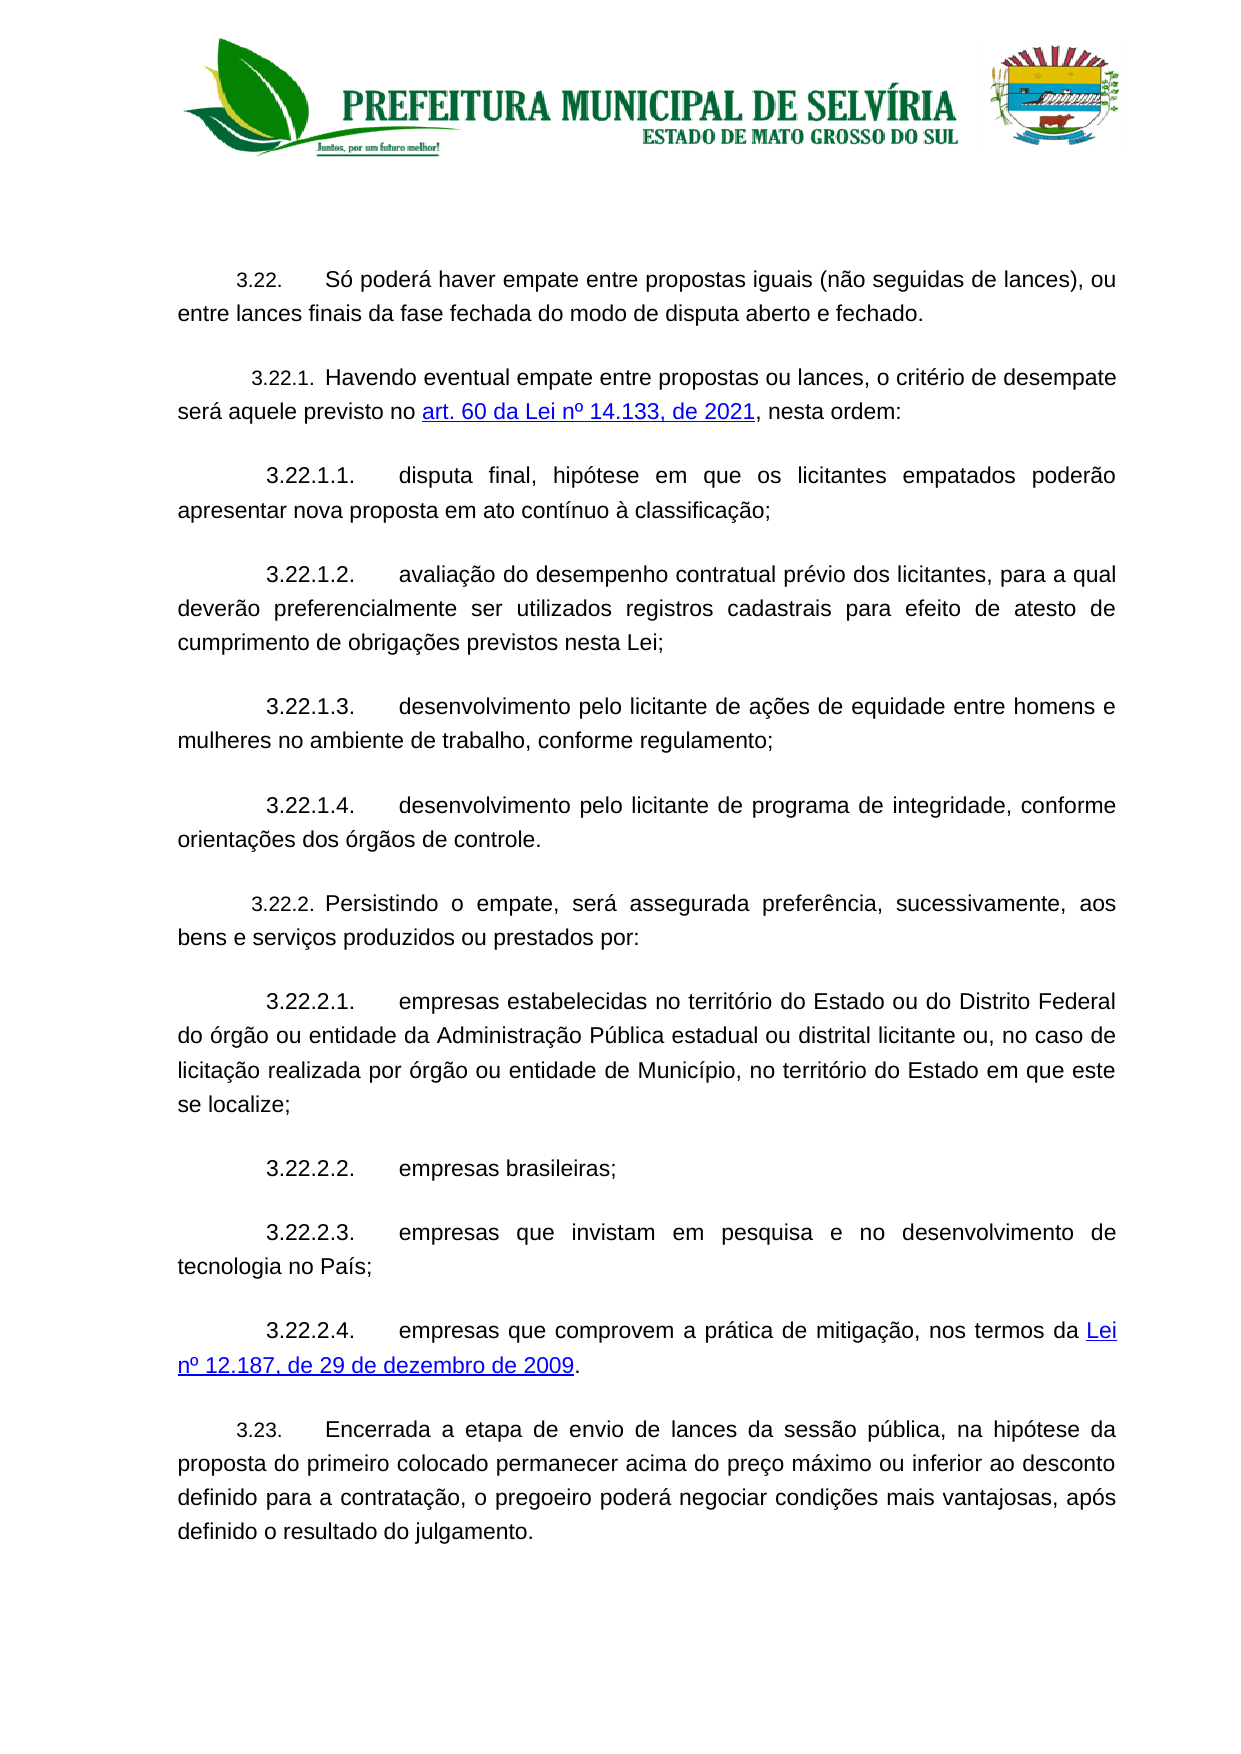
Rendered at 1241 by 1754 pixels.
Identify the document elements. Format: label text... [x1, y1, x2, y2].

text empresas que invistam em pesquisa e no desenvolvimento de tecnologia no País; [177, 1219, 1117, 1280]
text Só poderá haver empate entre propostas iguais (não seguidas de lances), ou entre lances finais da fase fechada do modo de disputa aberto e fechado. [177, 266, 1117, 326]
picture [181, 36, 1147, 174]
text empresas que comprovem a prática de mitigação, nos termos da Lei nº 12.187, de 29 de dezembro de 2009. [177, 1317, 1117, 1378]
text Persistindo o empate, será assegurada preferência, sucessivamente, aos bens e serviços produzidos ou prestados por: [177, 890, 1117, 951]
text avaliação do desempenho contratual prévio dos licitantes, para a qual deverão preferencialmente ser utilizados registros cadastrais para efeito de atesto de cumprimento de obrigações previstos nesta Lei; [177, 561, 1117, 656]
text Havendo eventual empate entre propostas ou lances, o critério de desempate será aquele previsto no art. 60 da Lei nº 14.133, de 2021, nesta ordem: [177, 364, 1117, 425]
text Encerrada a etapa de envio de lances da sessão pública, na hipótese da proposta do primeiro colocado permanecer acima do preço máximo ou inferior ao desconto definido para a contratação, o pregoeiro poderá negociar condições mais vantajosas, após definido o resultado do julgamento. [177, 1416, 1117, 1545]
text empresas estabelecidas no território do Estado ou do Distrito Federal do órgão ou entidade da Administração Pública estadual ou distrital licitante ou, no caso de licitação realizada por órgão ou entidade de Município, no território do Estado em que este se localize; [177, 988, 1117, 1117]
text desenvolvimento pelo licitante de programa de integridade, conforme orientações dos órgãos de controle. [177, 792, 1117, 852]
text empresas brasileiras; [177, 1155, 1117, 1181]
text desenvolvimento pelo licitante de ações de equidade entre homens e mulheres no ambiente de trabalho, conforme regulamento; [177, 693, 1117, 754]
text disputa final, hipótese em que os licitantes empatados poderão apresentar nova proposta em ato contínuo à classificação; [177, 462, 1117, 523]
